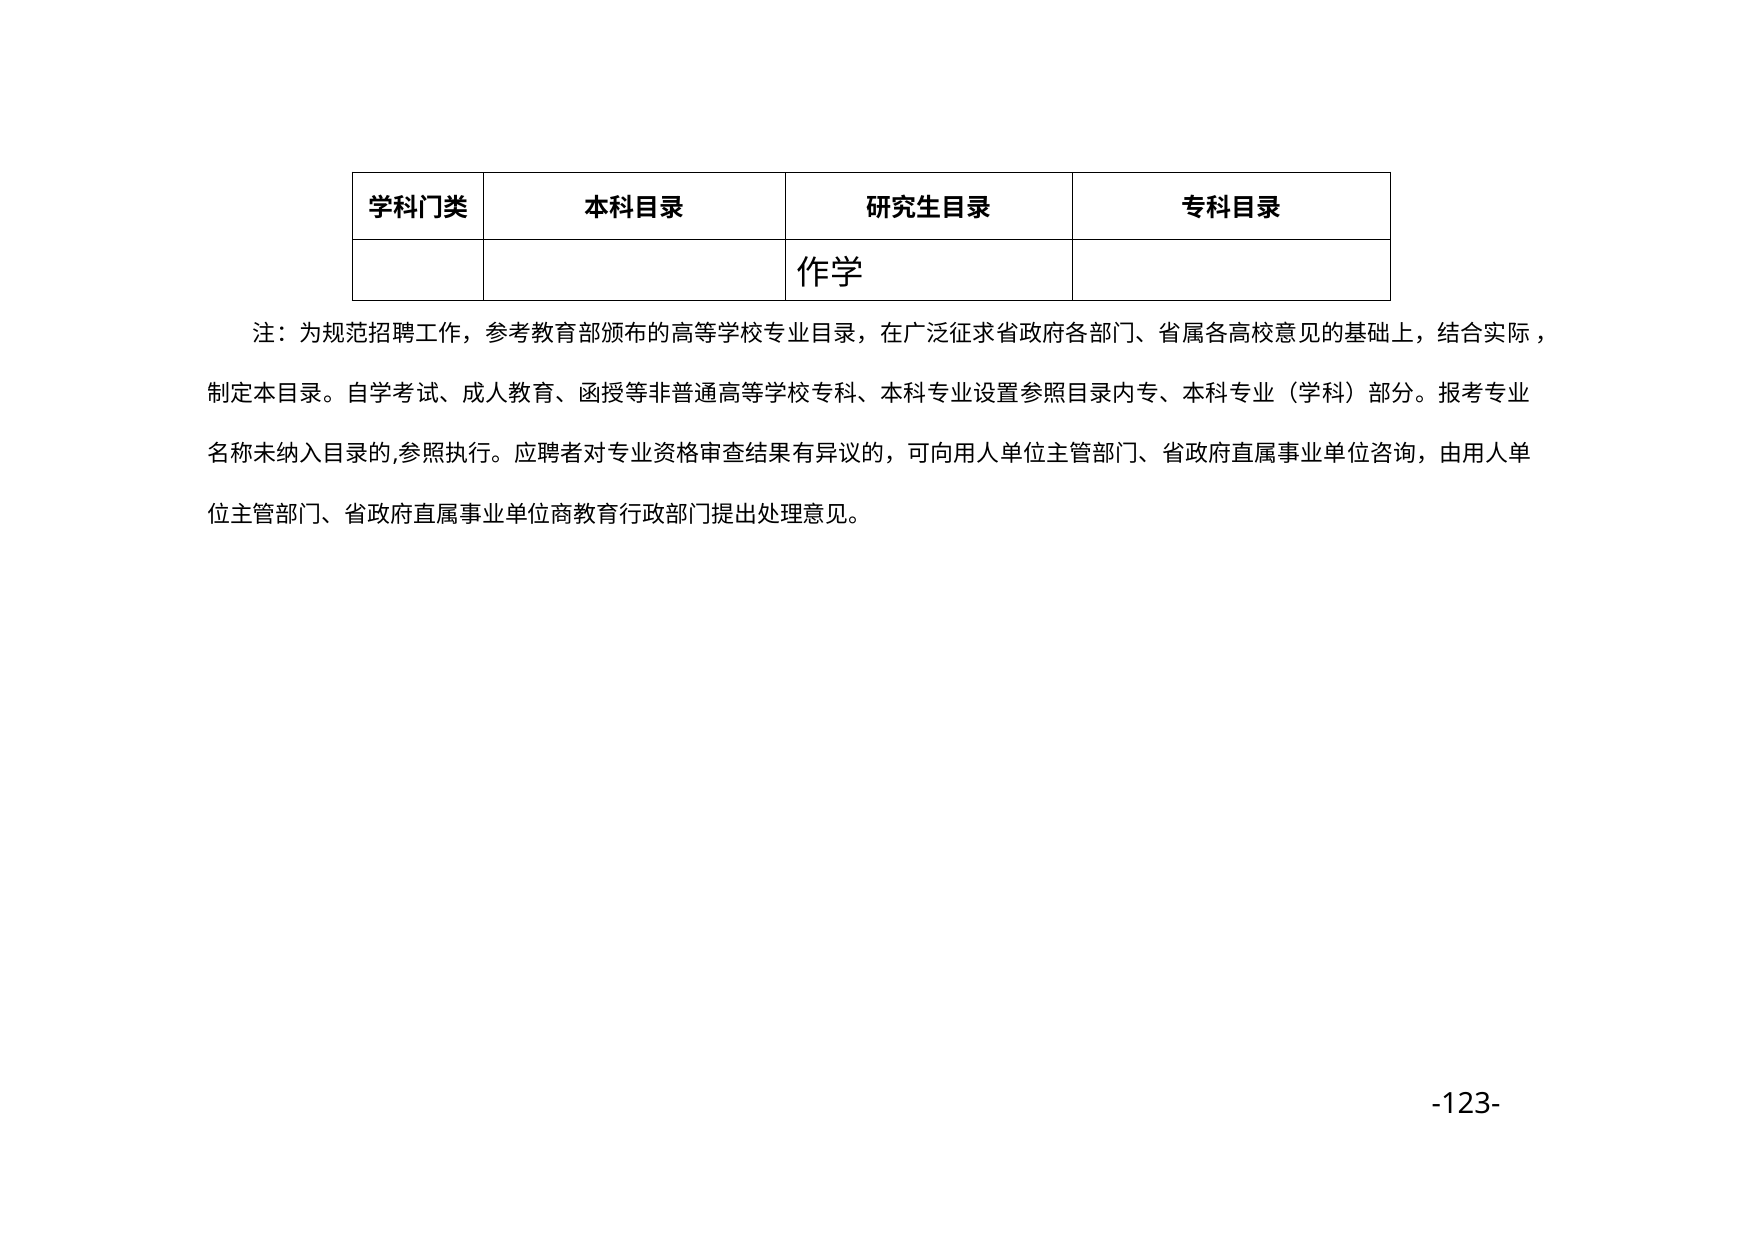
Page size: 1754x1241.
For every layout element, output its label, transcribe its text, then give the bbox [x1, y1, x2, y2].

table_cell 军队政治工作学类：军队政治工作学 [786, 240, 1072, 300]
table_cell [1073, 240, 1390, 300]
table_header 专科目录 [1073, 173, 1390, 239]
table_cell [484, 240, 785, 300]
table_header 学科门类 [353, 173, 483, 239]
table_header 研究生目录 [786, 173, 1072, 239]
table_header 本科目录 [484, 173, 785, 239]
text 注：为规范招聘工作，参考教育部颁布的高等学校专业目录，在广泛征求省政府各部门、省属各高校意见的基础上，结合实际，制定本目录。自学考试、成人教育、函授等非普通高等学校专科、本科专业设置参照目录内专、本科专业（学科）部分。报考专业名称未纳入目录的,参照执行。应聘者对专业资格审查结果有异议的，可向用人单位主管部门、省政府直属事业单位咨询，由用人单位主管部门、省政府直属事业单位商教育行政部门提出处理意见。 [207, 301, 1535, 542]
